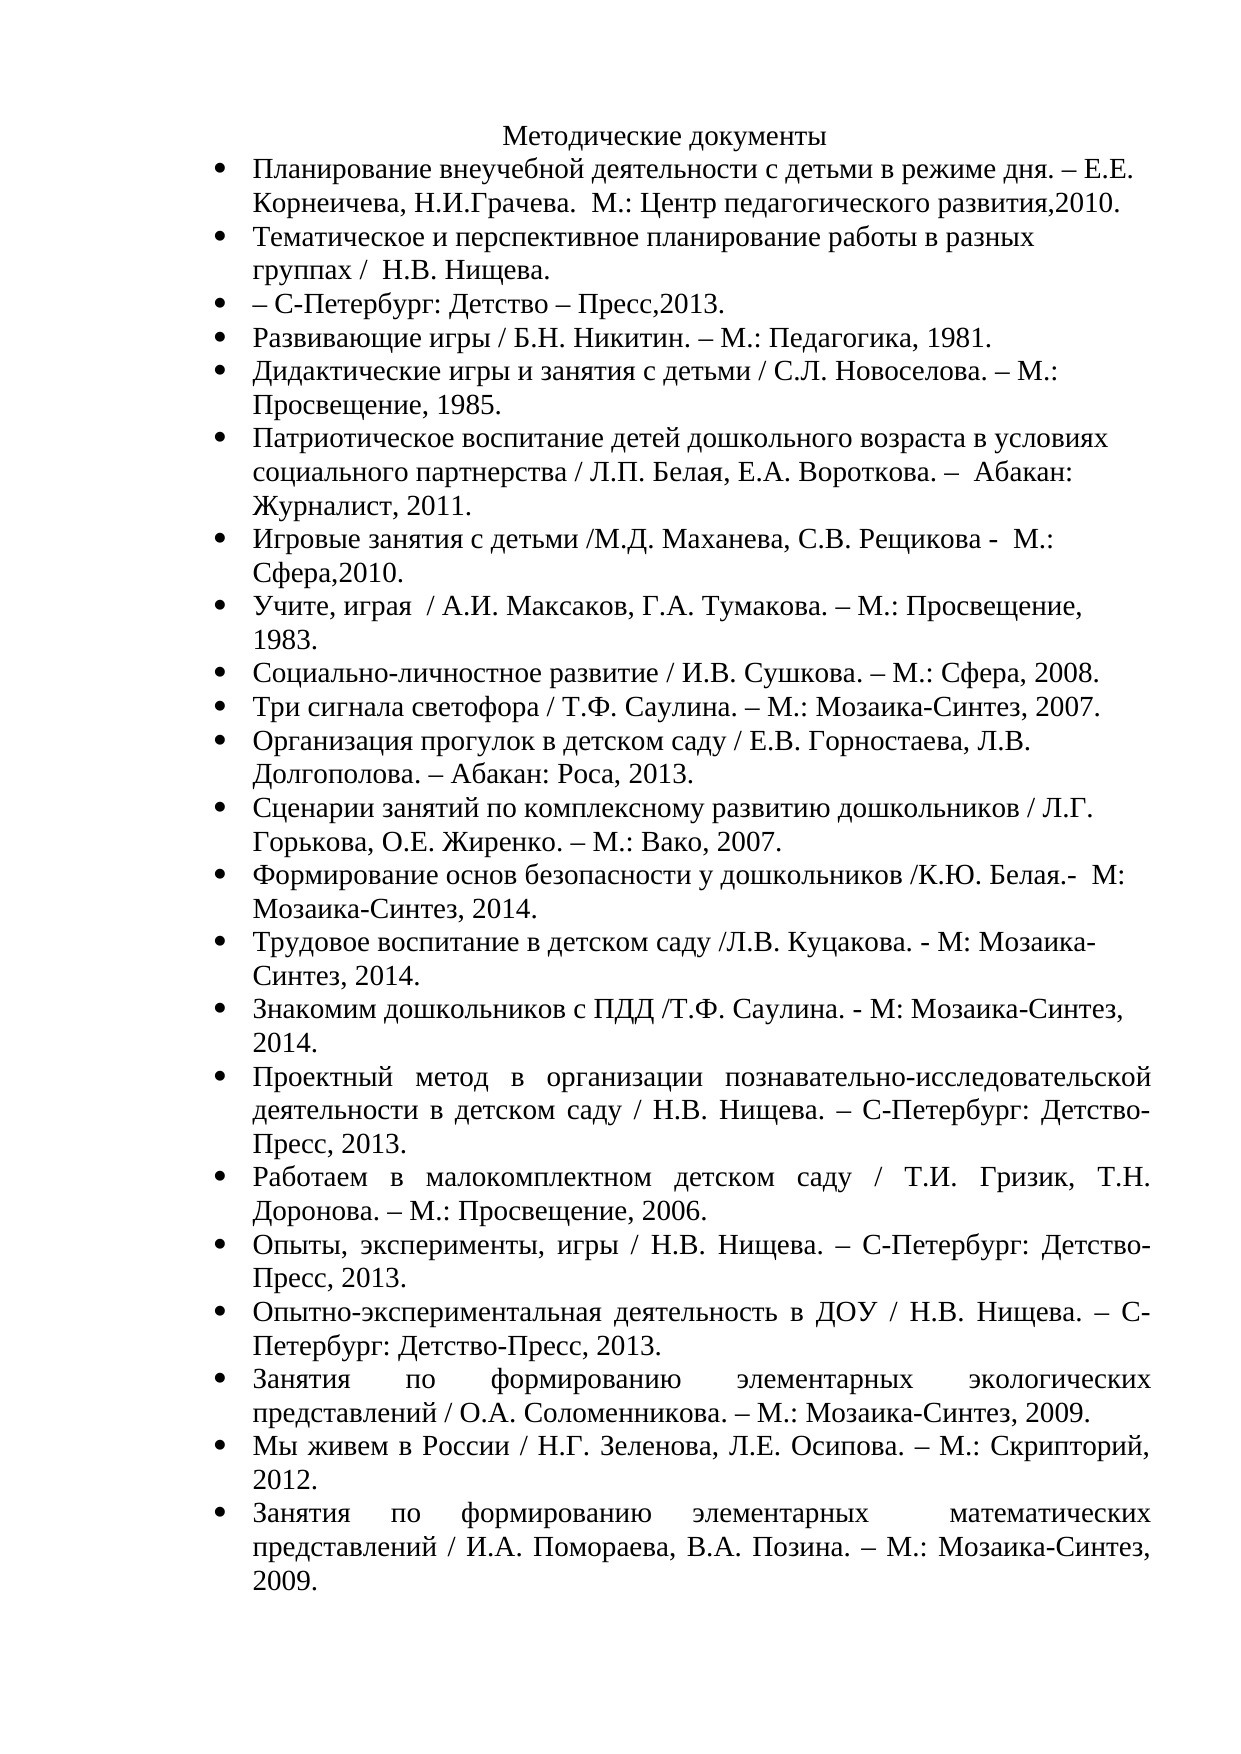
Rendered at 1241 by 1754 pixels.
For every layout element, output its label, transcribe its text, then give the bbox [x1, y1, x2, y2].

list Социально-личностное развитие / И.В. Сушкова. – М.: Сфера, 2008. [215, 656, 1152, 689]
list Игровые занятия с детьми /М.Д. Маханева, С.В. Рещикова - М.: Сфера,2010. [215, 521, 1152, 588]
list Занятия по формированию элементарных математических представлений / И.А. Помораева, В.А. Позина. – М.: Мозаика-Синтез, 2009. [215, 1496, 1152, 1596]
list Планирование внеучебной деятельности с детьми в режиме дня. – Е.Е. Корнеичева, Н.И.Грачева. М.: Центр педагогического развития,2010. [215, 152, 1152, 219]
list Мы живем в России / Н.Г. Зеленова, Л.Е. Осипова. – М.: Скрипторий, 2012. [215, 1428, 1152, 1496]
list Опытно-экспериментальная деятельность в ДОУ / Н.В. Нищева. – С-Петербург: Детство-Пресс, 2013. [215, 1294, 1152, 1361]
list Работаем в малокомплектном детском саду / Т.И. Гризик, Т.Н. Доронова. – М.: Просвещение, 2006. [215, 1159, 1152, 1227]
list Дидактические игры и занятия с детьми / С.Л. Новоселова. – М.: Просвещение, 1985. [215, 353, 1152, 421]
list Организация прогулок в детском саду / Е.В. Горностаева, Л.В. Долгополова. – Абакан: Роса, 2013. [215, 723, 1152, 790]
list Три сигнала светофора / Т.Ф. Саулина. – М.: Мозаика-Синтез, 2007. [215, 689, 1152, 723]
list Учите, играя / А.И. Максаков, Г.А. Тумакова. – М.: Просвещение, 1983. [215, 588, 1152, 656]
list Патриотическое воспитание детей дошкольного возраста в условиях социального партнерства / Л.П. Белая, Е.А. Вороткова. – Абакан: Журналист, 2011. [215, 421, 1152, 521]
list Знакомим дошкольников с ПДД /Т.Ф. Саулина. - М: Мозаика-Синтез, 2014. [215, 992, 1152, 1059]
list Занятия по формированию элементарных экологических представлений / О.А. Соломенникова. – М.: Мозаика-Синтез, 2009. [215, 1361, 1152, 1428]
list Развивающие игры / Б.Н. Никитин. – М.: Педагогика, 1981. [215, 320, 1152, 353]
list Трудовое воспитание в детском саду /Л.В. Куцакова. - М: Мозаика-Синтез, 2014. [215, 924, 1152, 992]
list Сценарии занятий по комплексному развитию дошкольников / Л.Г. Горькова, О.Е. Жиренко. – М.: Вако, 2007. [215, 790, 1152, 857]
list Опыты, эксперименты, игры / Н.В. Нищева. – С-Петербург: Детство-Пресс, 2013. [215, 1227, 1152, 1294]
text Методические документы [177, 118, 1152, 152]
list Формирование основ безопасности у дошкольников /К.Ю. Белая.- М: Мозаика-Синтез, 2014. [215, 857, 1152, 924]
list – С-Петербург: Детство – Пресс,2013. [215, 286, 1152, 320]
list Проектный метод в организации познавательно-исследовательской деятельности в детском саду / Н.В. Нищева. – С-Петербург: Детство-Пресс, 2013. [215, 1059, 1152, 1159]
list Тематическое и перспективное планирование работы в разных группах / Н.В. Нищева. [215, 219, 1152, 286]
